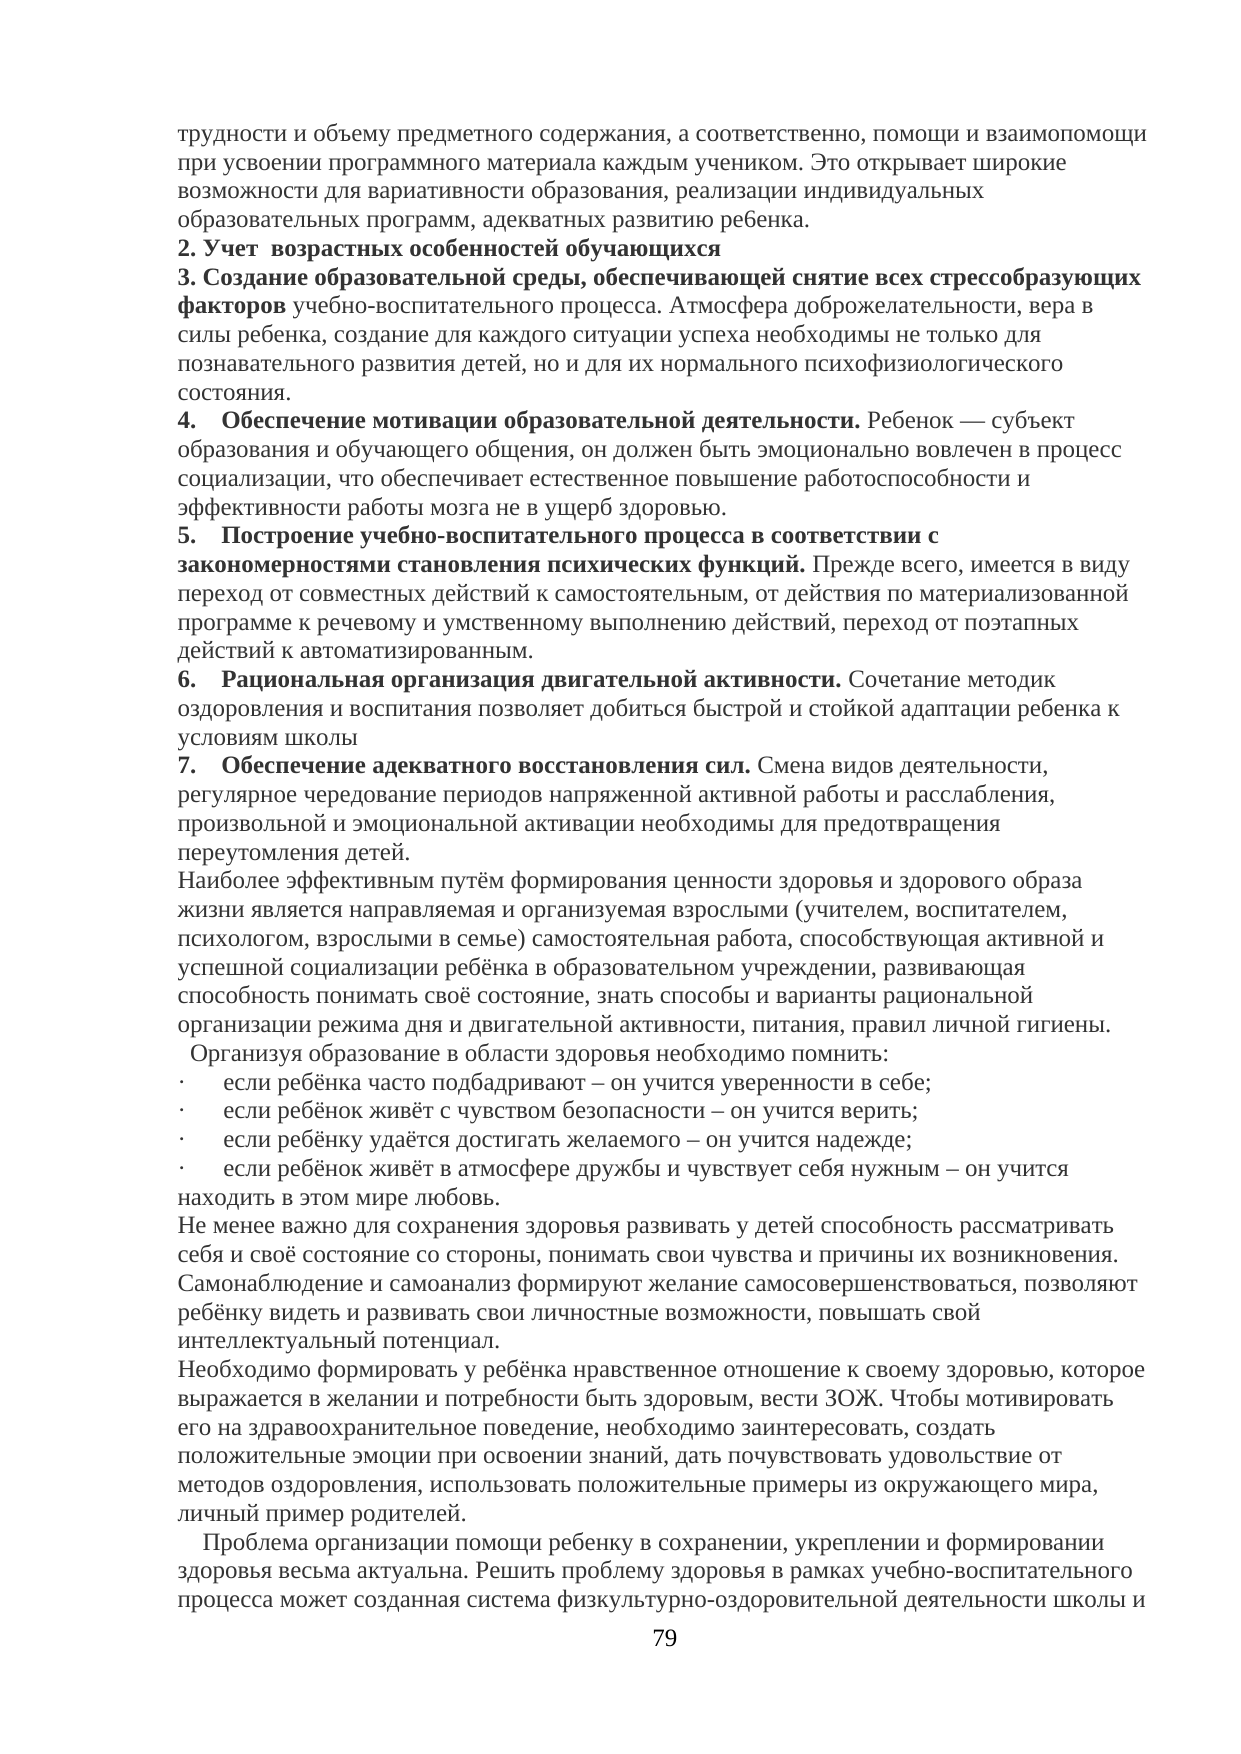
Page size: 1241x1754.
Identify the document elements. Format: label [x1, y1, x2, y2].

text [177, 118, 1152, 1613]
